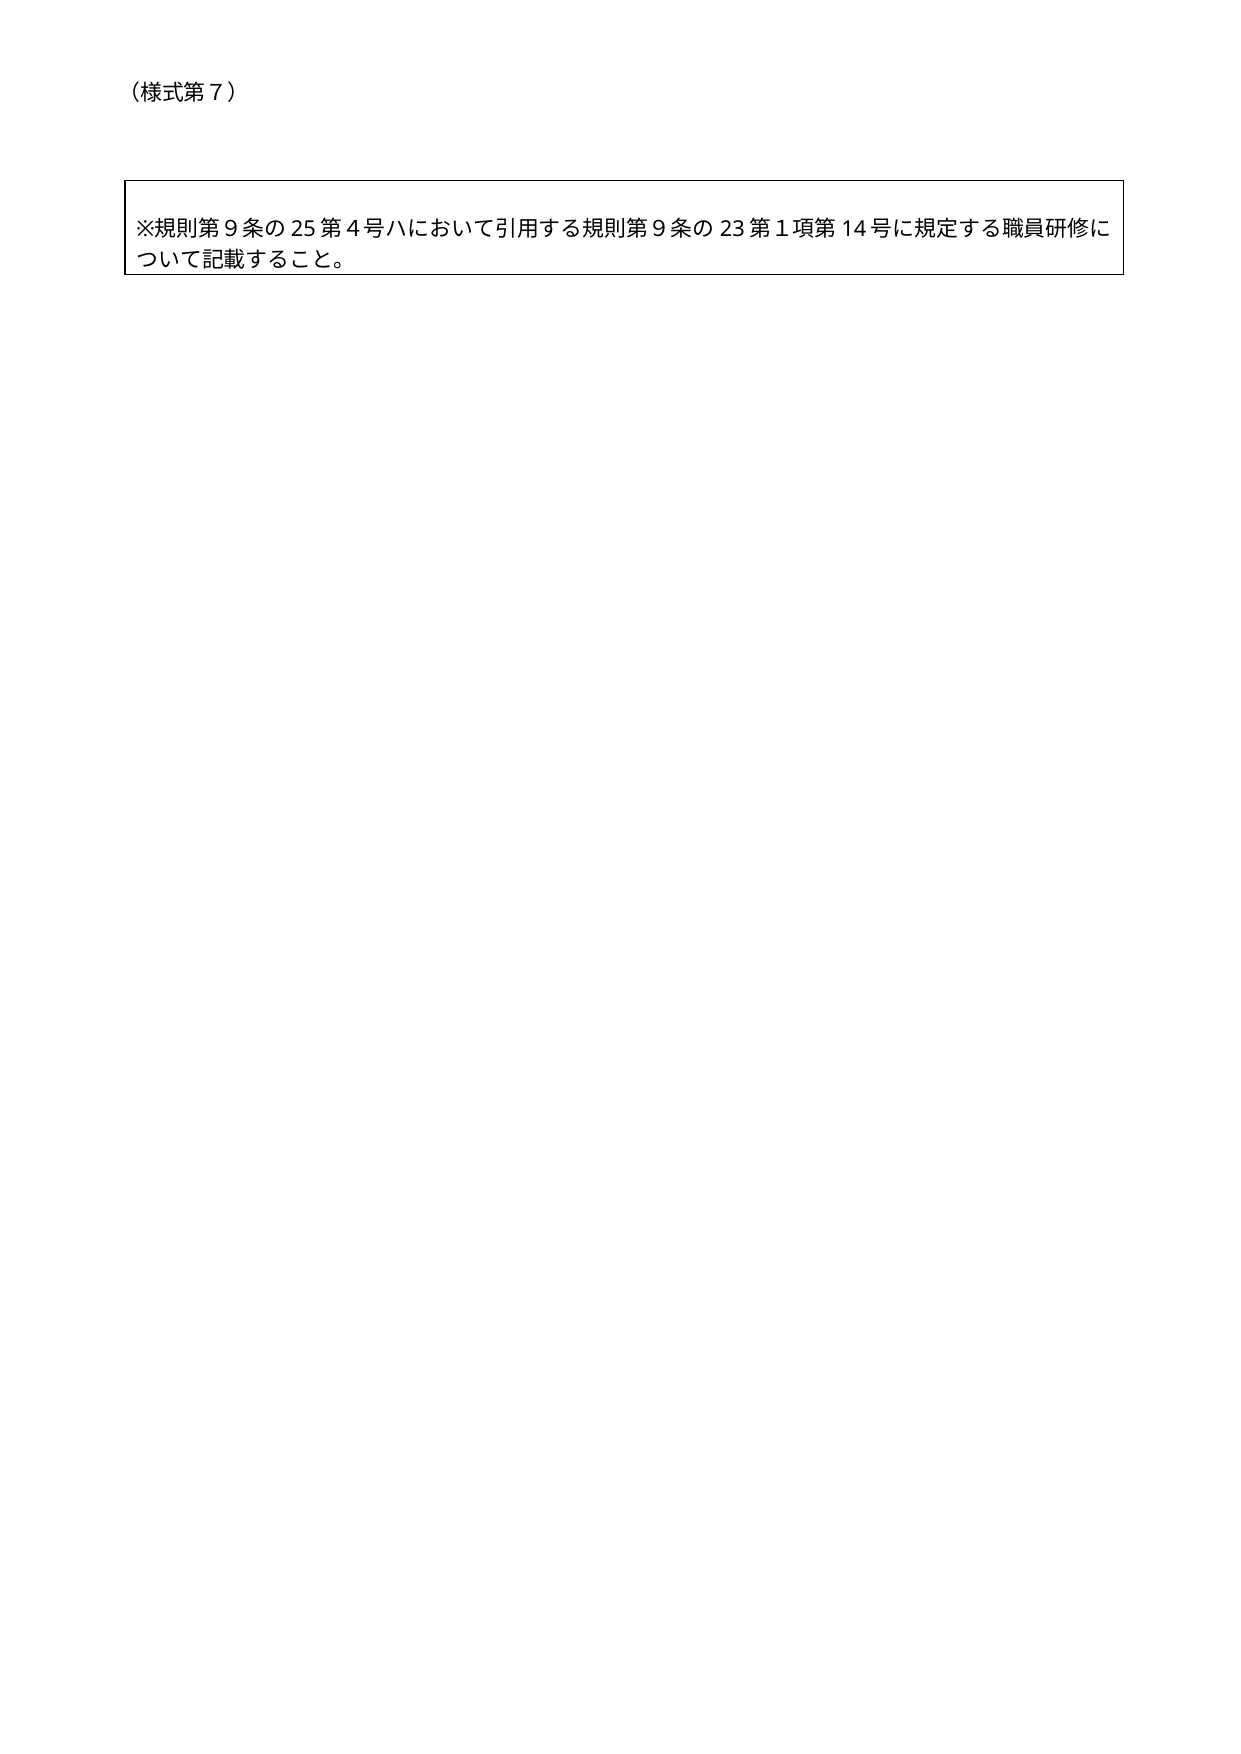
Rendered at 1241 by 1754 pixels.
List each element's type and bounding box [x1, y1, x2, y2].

table_cell [126, 181, 1123, 274]
